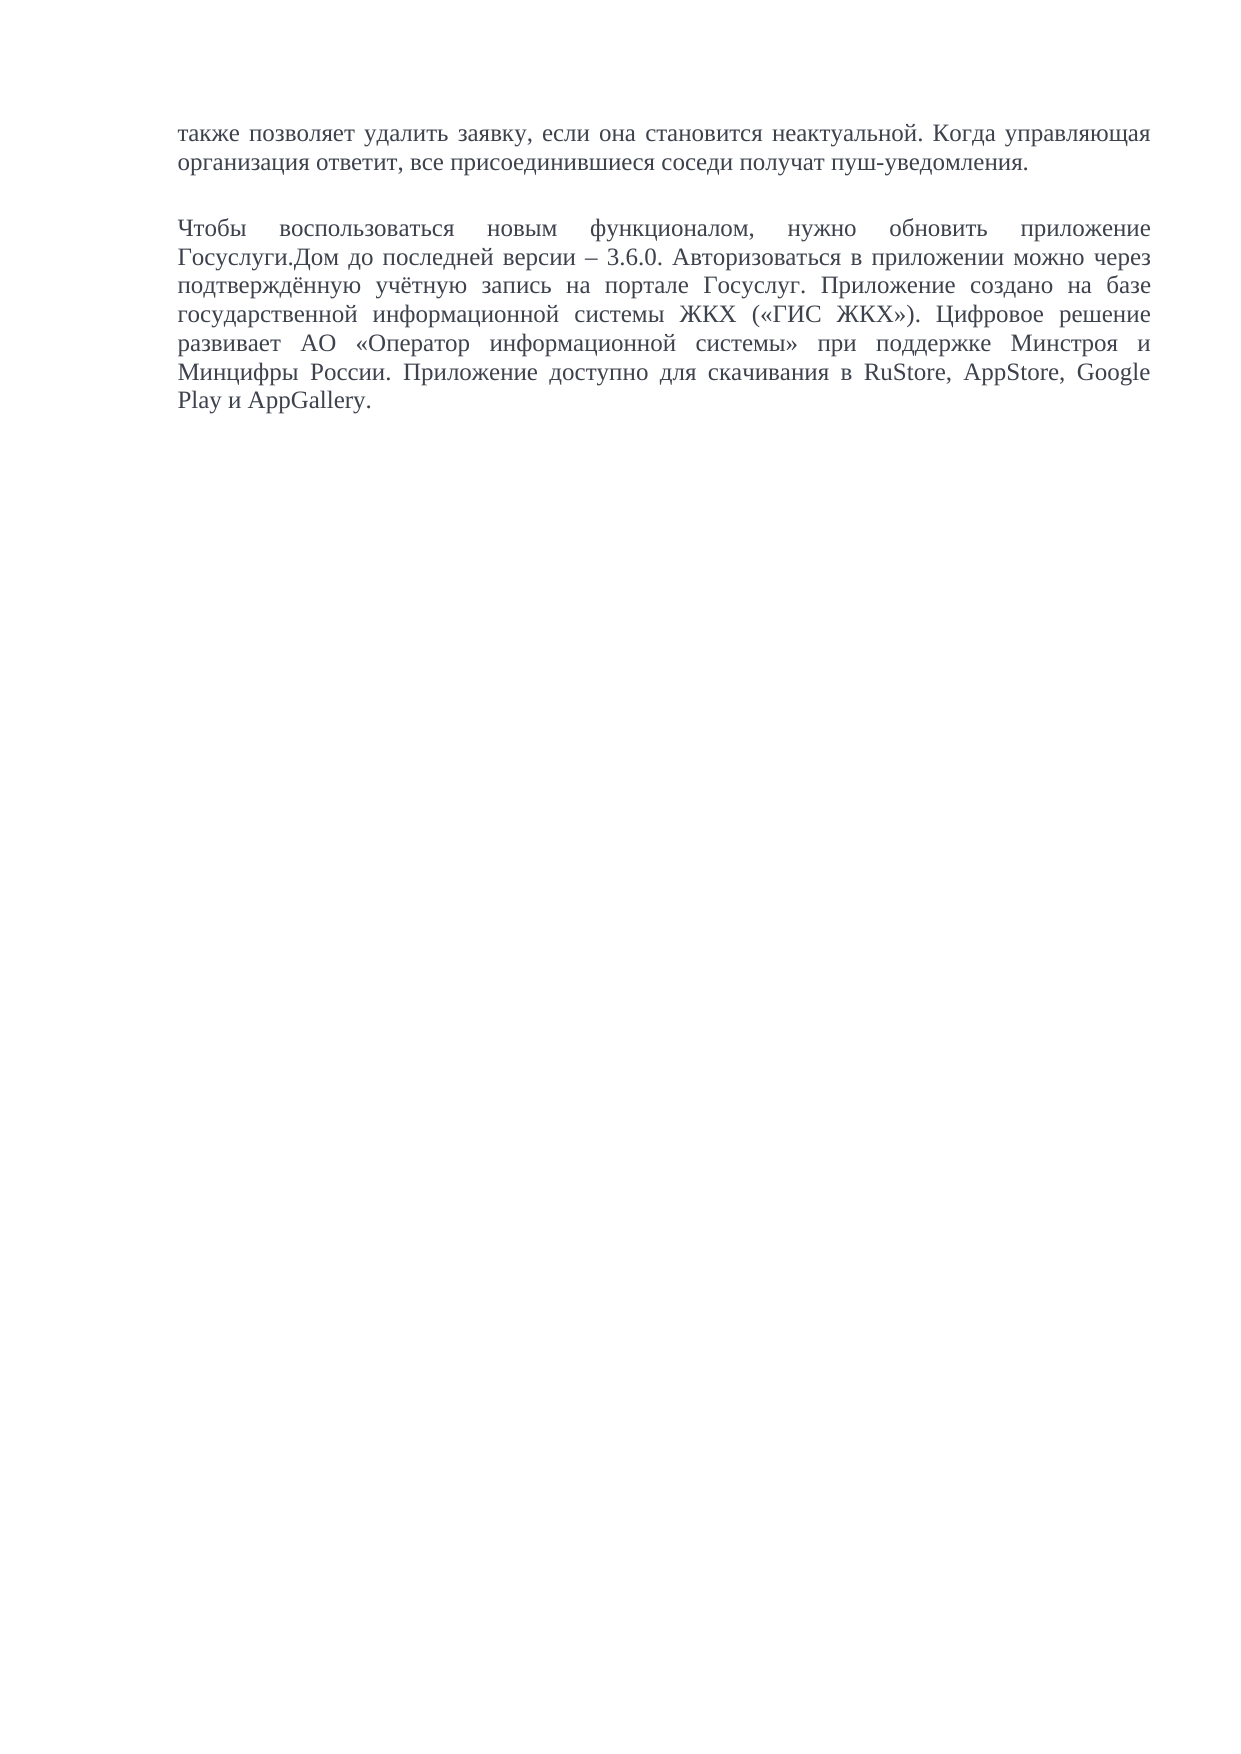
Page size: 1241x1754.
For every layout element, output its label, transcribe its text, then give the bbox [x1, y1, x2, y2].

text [177, 118, 1152, 176]
text Чтобы воспользоваться новым функционалом, нужно обновить приложение Госуслуги.Дом до последней версии – 3.6.0. Авторизоваться в приложении можно через подтверждённую учётную запись на портале Госуслуг. Приложение создано на базе государственной информационной системы ЖКХ («ГИС ЖКХ»). Цифровое решение развивает АО «Оператор информационной системы» при поддержке Минстроя и Минцифры России. Приложение доступно для скачивания в RuStore, AppStore, Google Play и AppGallery. [177, 213, 1152, 414]
